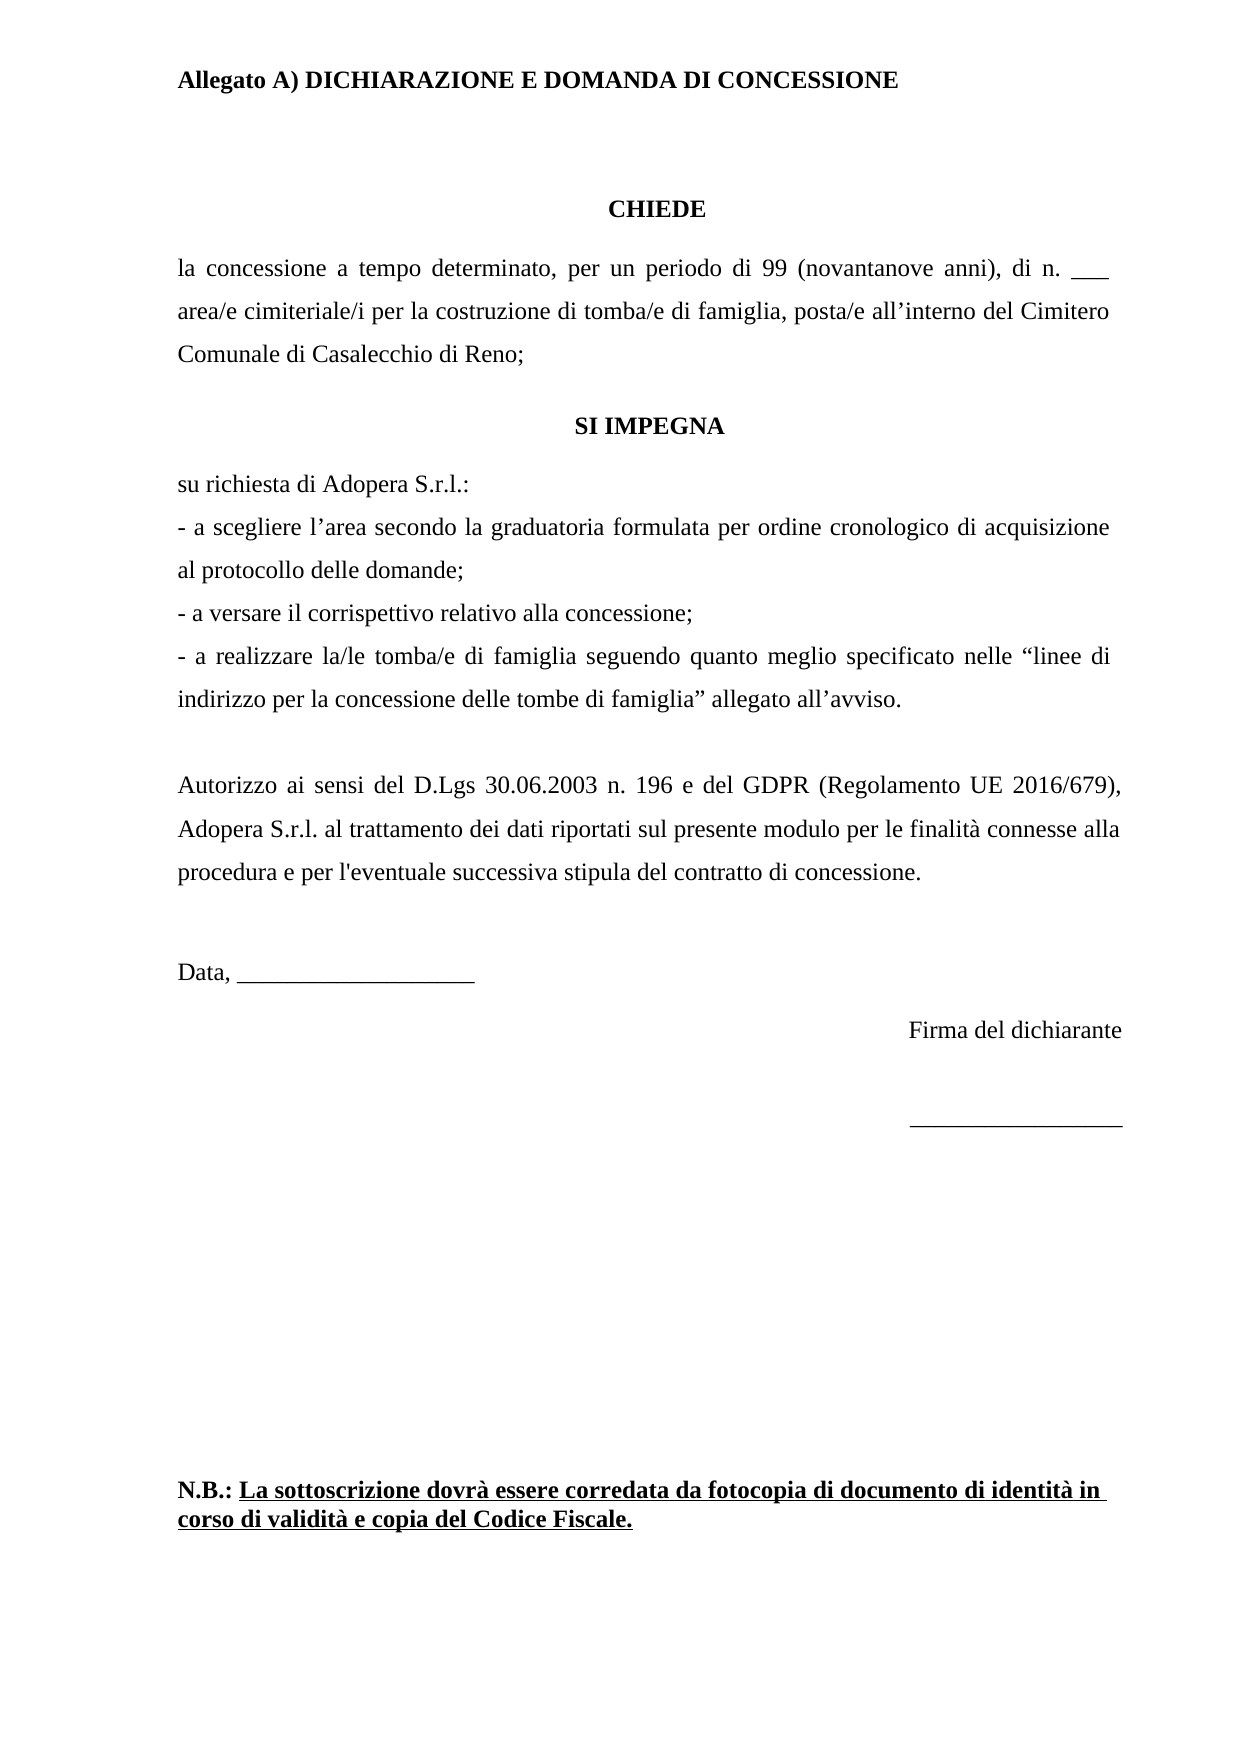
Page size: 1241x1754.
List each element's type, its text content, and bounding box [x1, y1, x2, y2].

text Data, ___________________ [177, 957, 1122, 986]
list - a versare il corrispettivo relativo alla concessione; [177, 598, 1111, 627]
text CHIEDE [192, 194, 1122, 223]
list - a scegliere l’area secondo la graduatoria formulata per ordine cronologico di acquisizione al protocollo delle domande; [177, 512, 1111, 584]
list - a realizzare la/le tomba/e di famiglia seguendo quanto meglio specificato nelle “linee di indirizzo per la concessione delle tombe di famiglia” allegato all’avviso. [177, 641, 1111, 713]
text la concessione a tempo determinato, per un periodo di 99 (novantanove anni), di n. ___ area/e cimiteriale/i per la costruzione di tomba/e di famiglia, posta/e all’interno del Cimitero Comunale di Casalecchio di Reno; [177, 253, 1111, 368]
list su richiesta di Adopera S.r.l.: [177, 469, 1111, 497]
text Firma del dichiarante [177, 1015, 1122, 1044]
text Autorizzo ai sensi del D.Lgs 30.06.2003 n. 196 e del GDPR (Regolamento UE 2016/679), Adopera S.r.l. al trattamento dei dati riportati sul presente modulo per le finalità connesse alla procedura e per l'eventuale successiva stipula del contratto di concessione. [177, 771, 1122, 886]
text N.B.: La sottoscrizione dovrà essere corredata da fotocopia di documento di identità in corso di validità e copia del Codice Fiscale. [177, 1475, 1122, 1532]
text SI IMPEGNA [177, 411, 1122, 440]
text _________________ [177, 1101, 1122, 1130]
